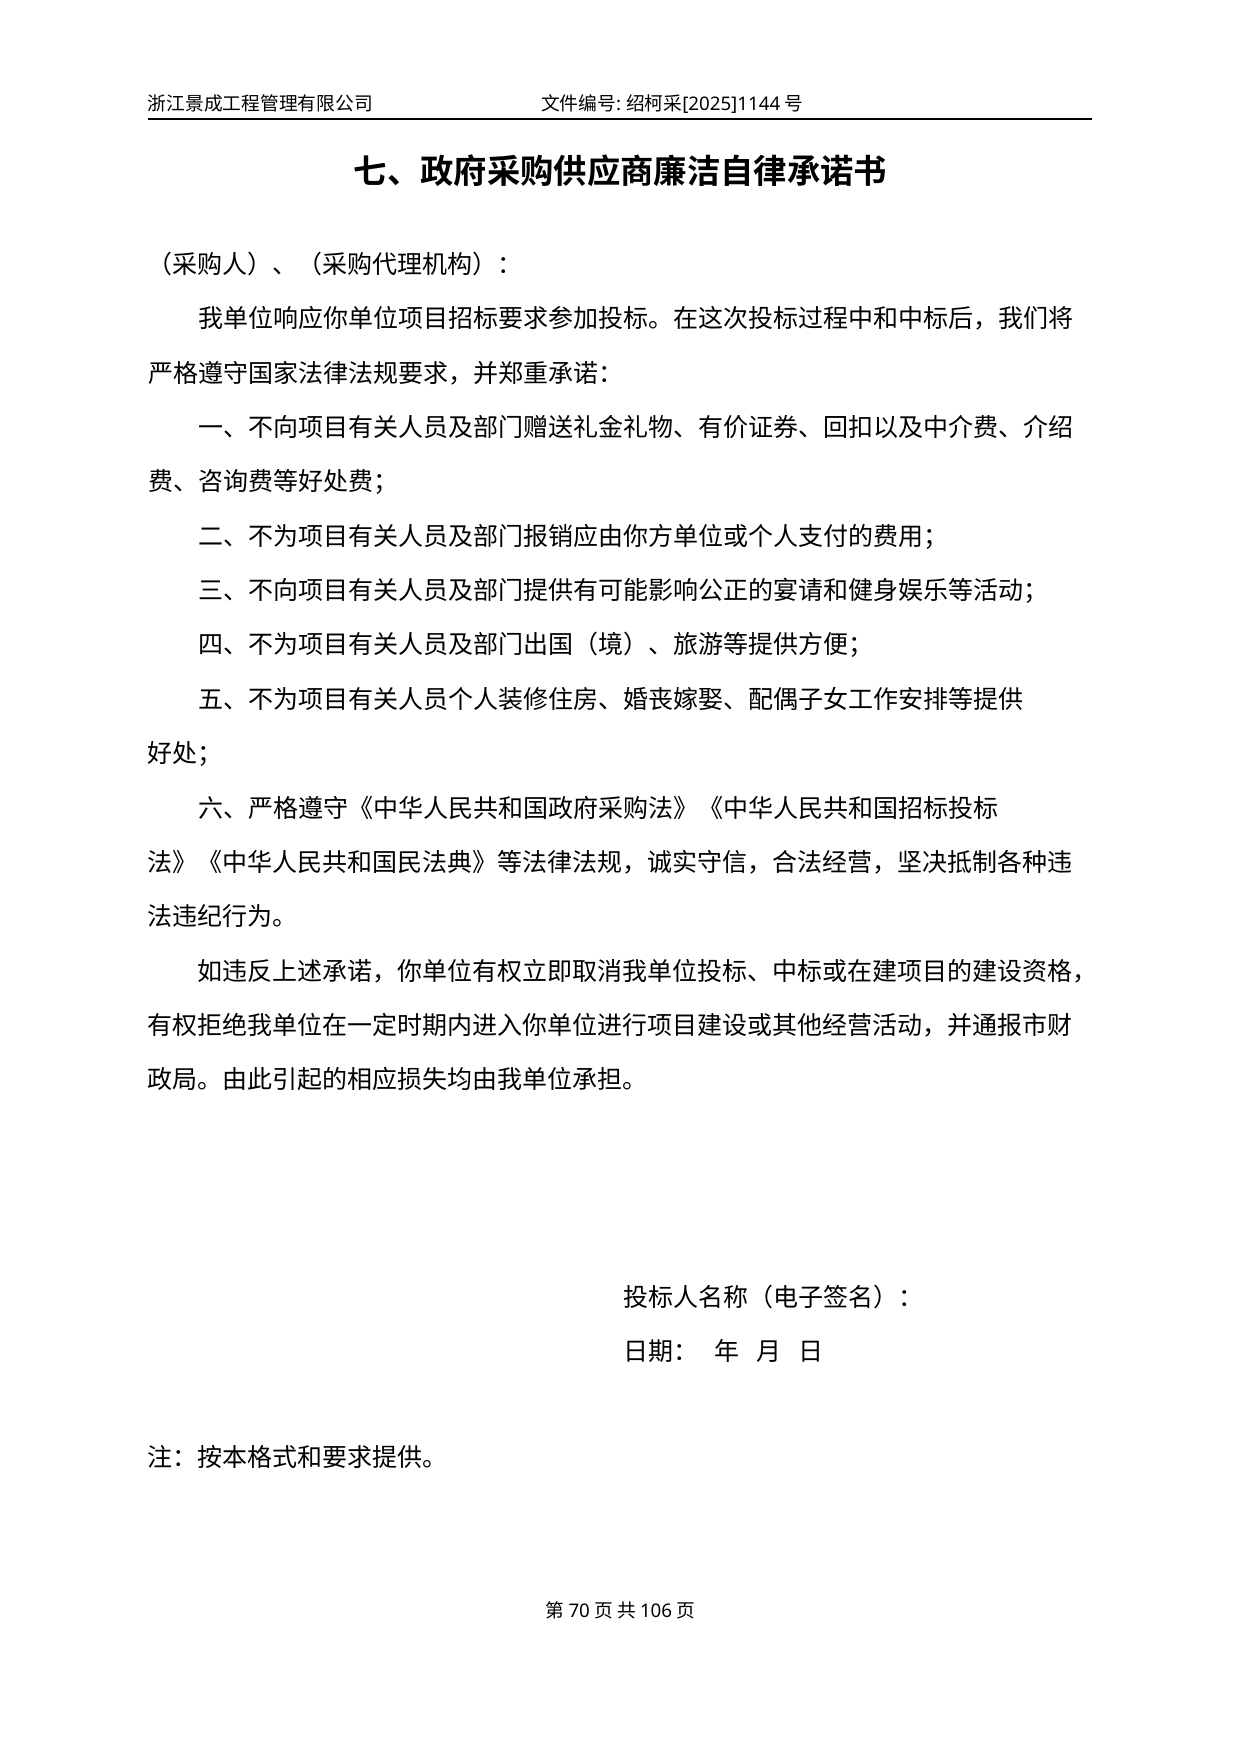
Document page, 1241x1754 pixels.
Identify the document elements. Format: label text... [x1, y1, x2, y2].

text 二、不为项目有关人员及部门报销应由你方单位或个人支付的费用； [148, 516, 1092, 552]
text 注：按本格式和要求提供。 [148, 1437, 1049, 1473]
text 投标人名称（电子签名）： [148, 1277, 976, 1314]
text 如违反上述承诺，你单位有权立即取消我单位投标、中标或在建项目的建设资格，有权拒绝我单位在一定时期内进入你单位进行项目建设或其他经营活动，并通报市财政局。由此引起的相应损失均由我单位承担。 [148, 951, 1092, 1096]
text 好处； [148, 734, 1092, 770]
text 日期： 年 月 日 [148, 1332, 976, 1368]
text 三、不向项目有关人员及部门提供有可能影响公正的宴请和健身娱乐等活动； [148, 571, 1092, 607]
text 我单位响应你单位项目招标要求参加投标。在这次投标过程中和中标后，我们将严格遵守国家法律法规要求，并郑重承诺： [148, 299, 1092, 389]
text 法》《中华人民共和国民法典》等法律法规，诚实守信，合法经营，坚决抵制各种违法违纪行为。 [148, 842, 1092, 933]
text （采购人）、（采购代理机构）： [148, 244, 1092, 281]
text 七、政府采购供应商廉洁自律承诺书 [148, 145, 1092, 193]
text 六、严格遵守《中华人民共和国政府采购法》《中华人民共和国招标投标 [198, 788, 1092, 824]
text 四、不为项目有关人员及部门出国（境）、旅游等提供方便； [148, 625, 1092, 661]
text 一、不向项目有关人员及部门赠送礼金礼物、有价证券、回扣以及中介费、介绍费、咨询费等好处费； [148, 407, 1092, 498]
text 五、不为项目有关人员个人装修住房、婚丧嫁娶、配偶子女工作安排等提供 [198, 679, 1092, 716]
